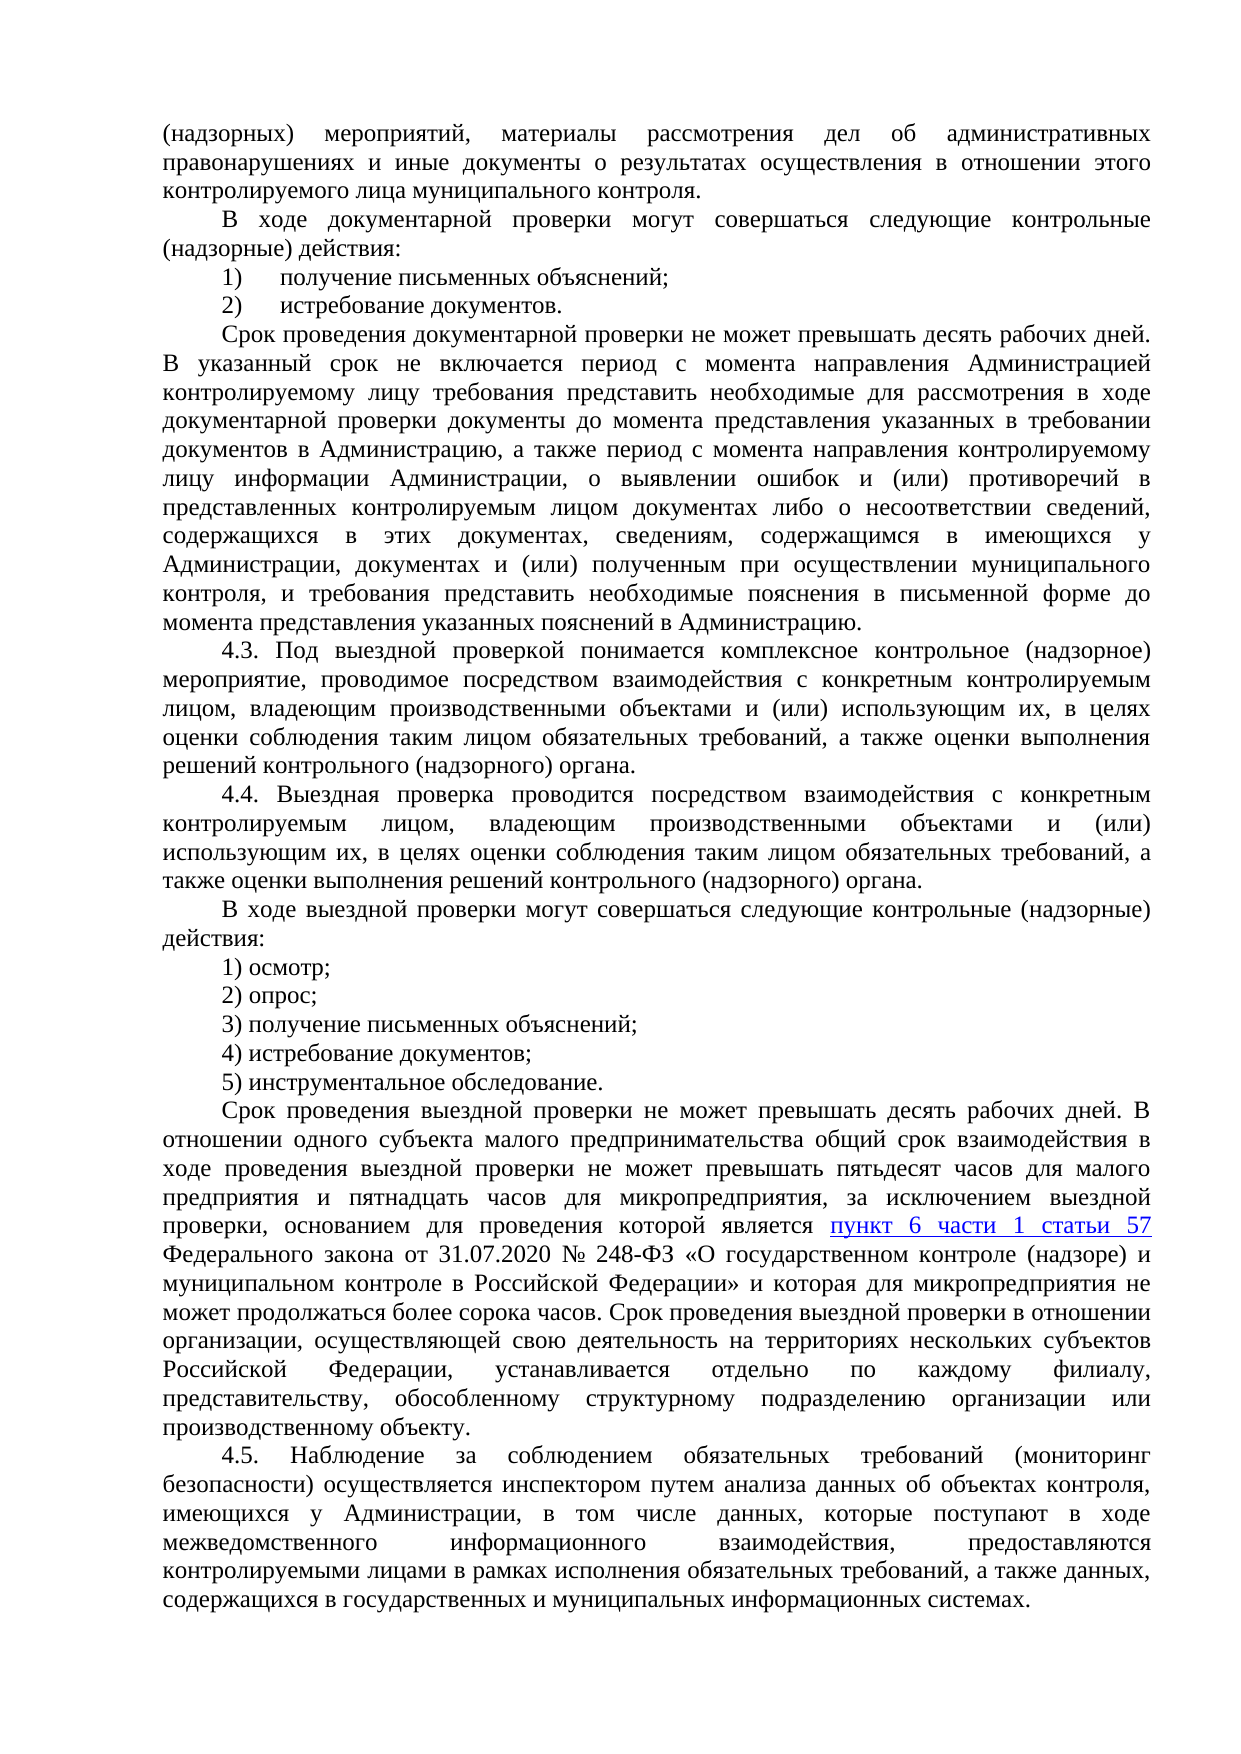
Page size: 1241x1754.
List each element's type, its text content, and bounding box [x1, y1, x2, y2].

text 1) осмотр; [162, 952, 1152, 981]
text 4.5. Наблюдение за соблюдением обязательных требований (мониторинг безопасности) осуществляется инспектором путем анализа данных об объектах контроля, имеющихся у Администрации, в том числе данных, которые поступают в ходе межведомственного информационного взаимодействия, предоставляются контролируемыми лицами в рамках исполнения обязательных требований, а также данных, содержащихся в государственных и муниципальных информационных системах. [162, 1441, 1152, 1613]
text Срок проведения документарной проверки не может превышать десять рабочих дней. В указанный срок не включается период с момента направления Администрацией контролируемому лицу требования представить необходимые для рассмотрения в ходе документарной проверки документы до момента представления указанных в требовании документов в Администрацию, а также период с момента направления контролируемому лицу информации Администрации, о выявлении ошибок и (или) противоречий в представленных контролируемым лицом документах либо о несоответствии сведений, содержащихся в этих документах, сведениям, содержащимся в имеющихся у Администрации, документах и (или) полученным при осуществлении муниципального контроля, и требования представить необходимые пояснения в письменной форме до момента представления указанных пояснений в Администрацию. [162, 319, 1152, 636]
text 2) истребование документов. [162, 291, 1152, 319]
text 2) опрос; [162, 981, 1152, 1009]
text В ходе документарной проверки могут совершаться следующие контрольные (надзорные) действия: [162, 204, 1152, 262]
text 4.3. Под выездной проверкой понимается комплексное контрольное (надзорное) мероприятие, проводимое посредством взаимодействия с конкретным контролируемым лицом, владеющим производственными объектами и (или) использующим их, в целях оценки соблюдения таким лицом обязательных требований, а также оценки выполнения решений контрольного (надзорного) органа. [162, 636, 1152, 779]
text Срок проведения выездной проверки не может превышать десять рабочих дней. В отношении одного субъекта малого предпринимательства общий срок взаимодействия в ходе проведения выездной проверки не может превышать пятьдесят часов для малого предприятия и пятнадцать часов для микропредприятия, за исключением выездной проверки, основанием для проведения которой является пункт 6 части 1 статьи 57 Федерального закона от 31.07.2020 № 248-ФЗ «О государственном контроле (надзоре) и муниципальном контроле в Российской Федерации» и которая для микропредприятия не может продолжаться более сорока часов. Срок проведения выездной проверки в отношении организации, осуществляющей свою деятельность на территориях нескольких субъектов Российской Федерации, устанавливается отдельно по каждому филиалу, представительству, обособленному структурному подразделению организации или производственному объекту. [162, 1096, 1152, 1441]
text 1) получение письменных объяснений; [162, 262, 1152, 291]
text 3) получение письменных объяснений; [162, 1009, 1152, 1038]
text В ходе выездной проверки могут совершаться следующие контрольные (надзорные) действия: [162, 894, 1152, 952]
text 4.4. Выездная проверка проводится посредством взаимодействия с конкретным контролируемым лицом, владеющим производственными объектами и (или) использующим их, в целях оценки соблюдения таким лицом обязательных требований, а также оценки выполнения решений контрольного (надзорного) органа. [162, 779, 1152, 894]
text 5) инструментальное обследование. [162, 1067, 1152, 1096]
text 4) истребование документов; [162, 1038, 1152, 1067]
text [162, 118, 1152, 204]
